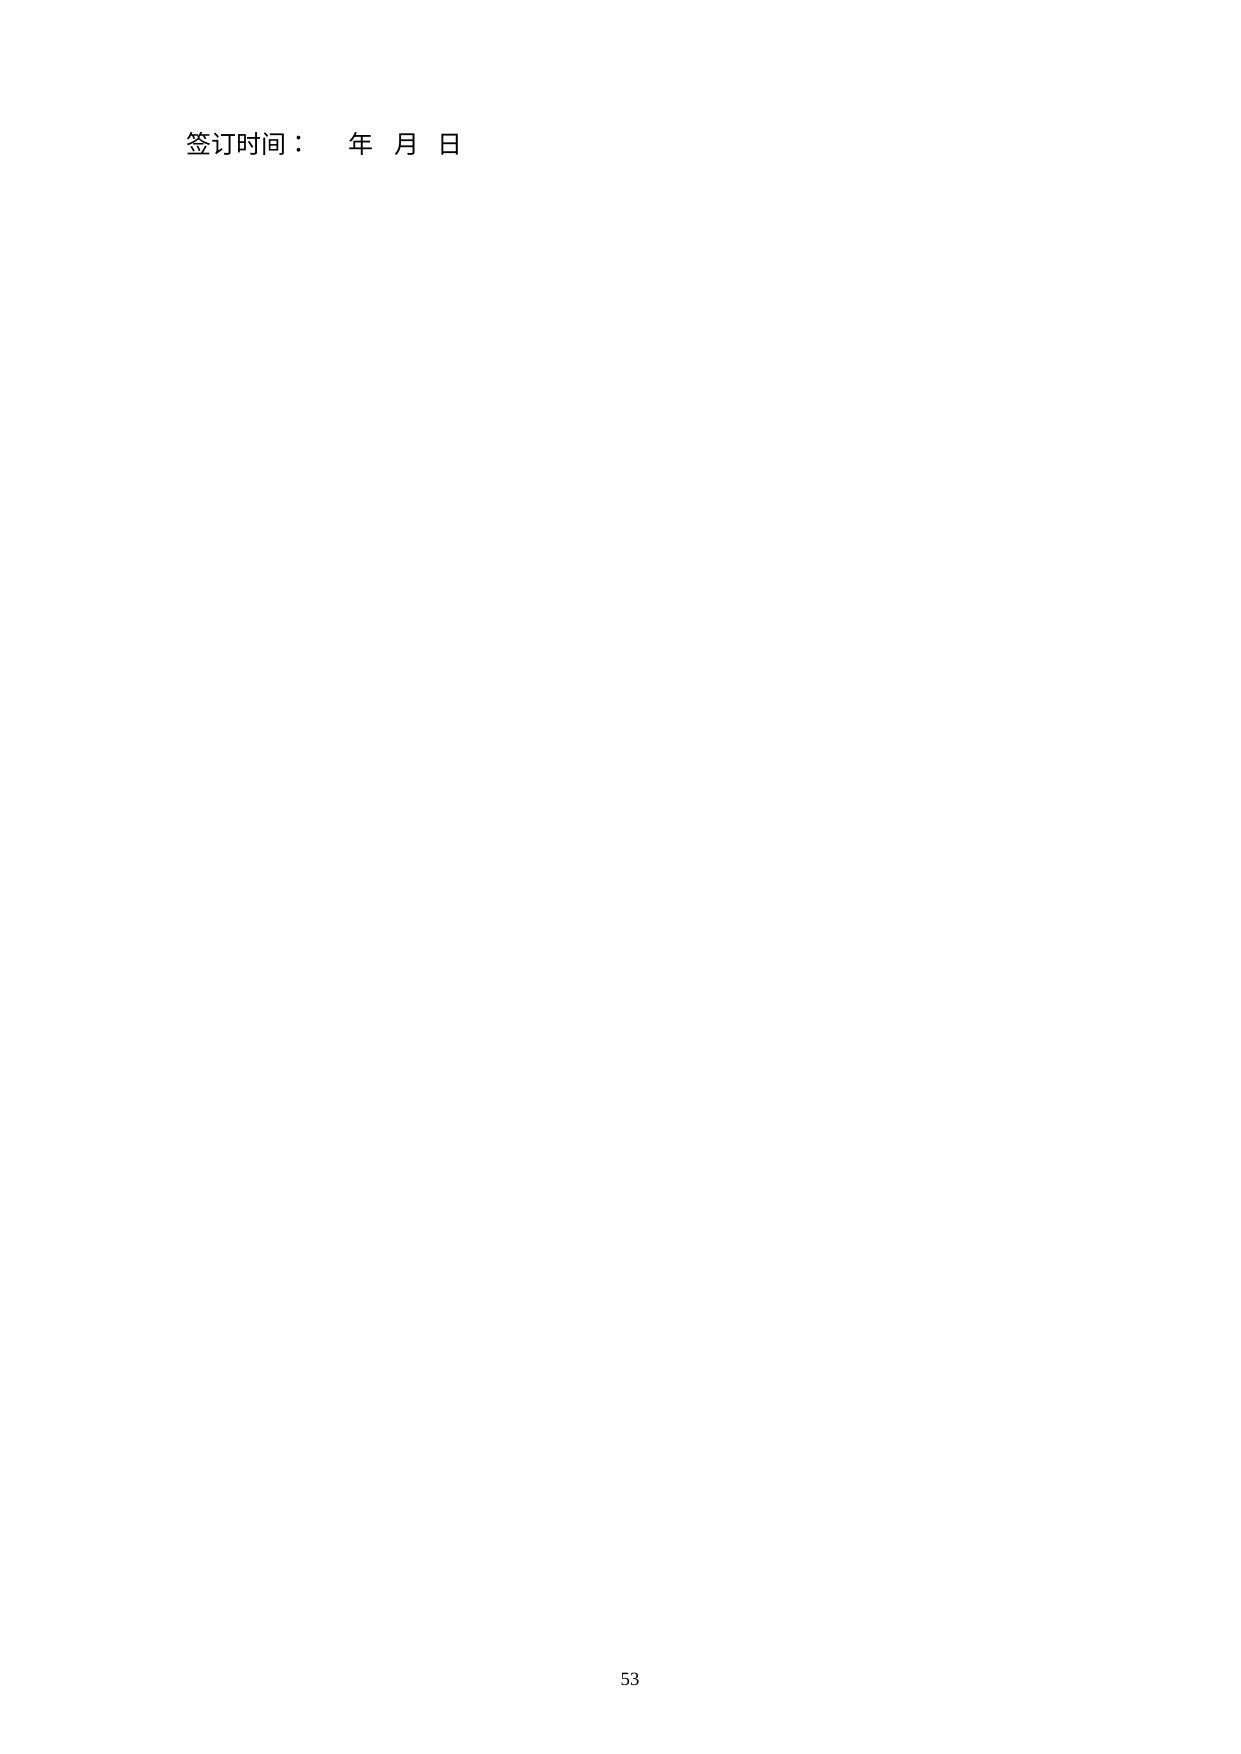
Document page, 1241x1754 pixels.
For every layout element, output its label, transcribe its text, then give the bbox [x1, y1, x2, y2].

text 签订时间： 年 月 日 [187, 128, 1120, 160]
